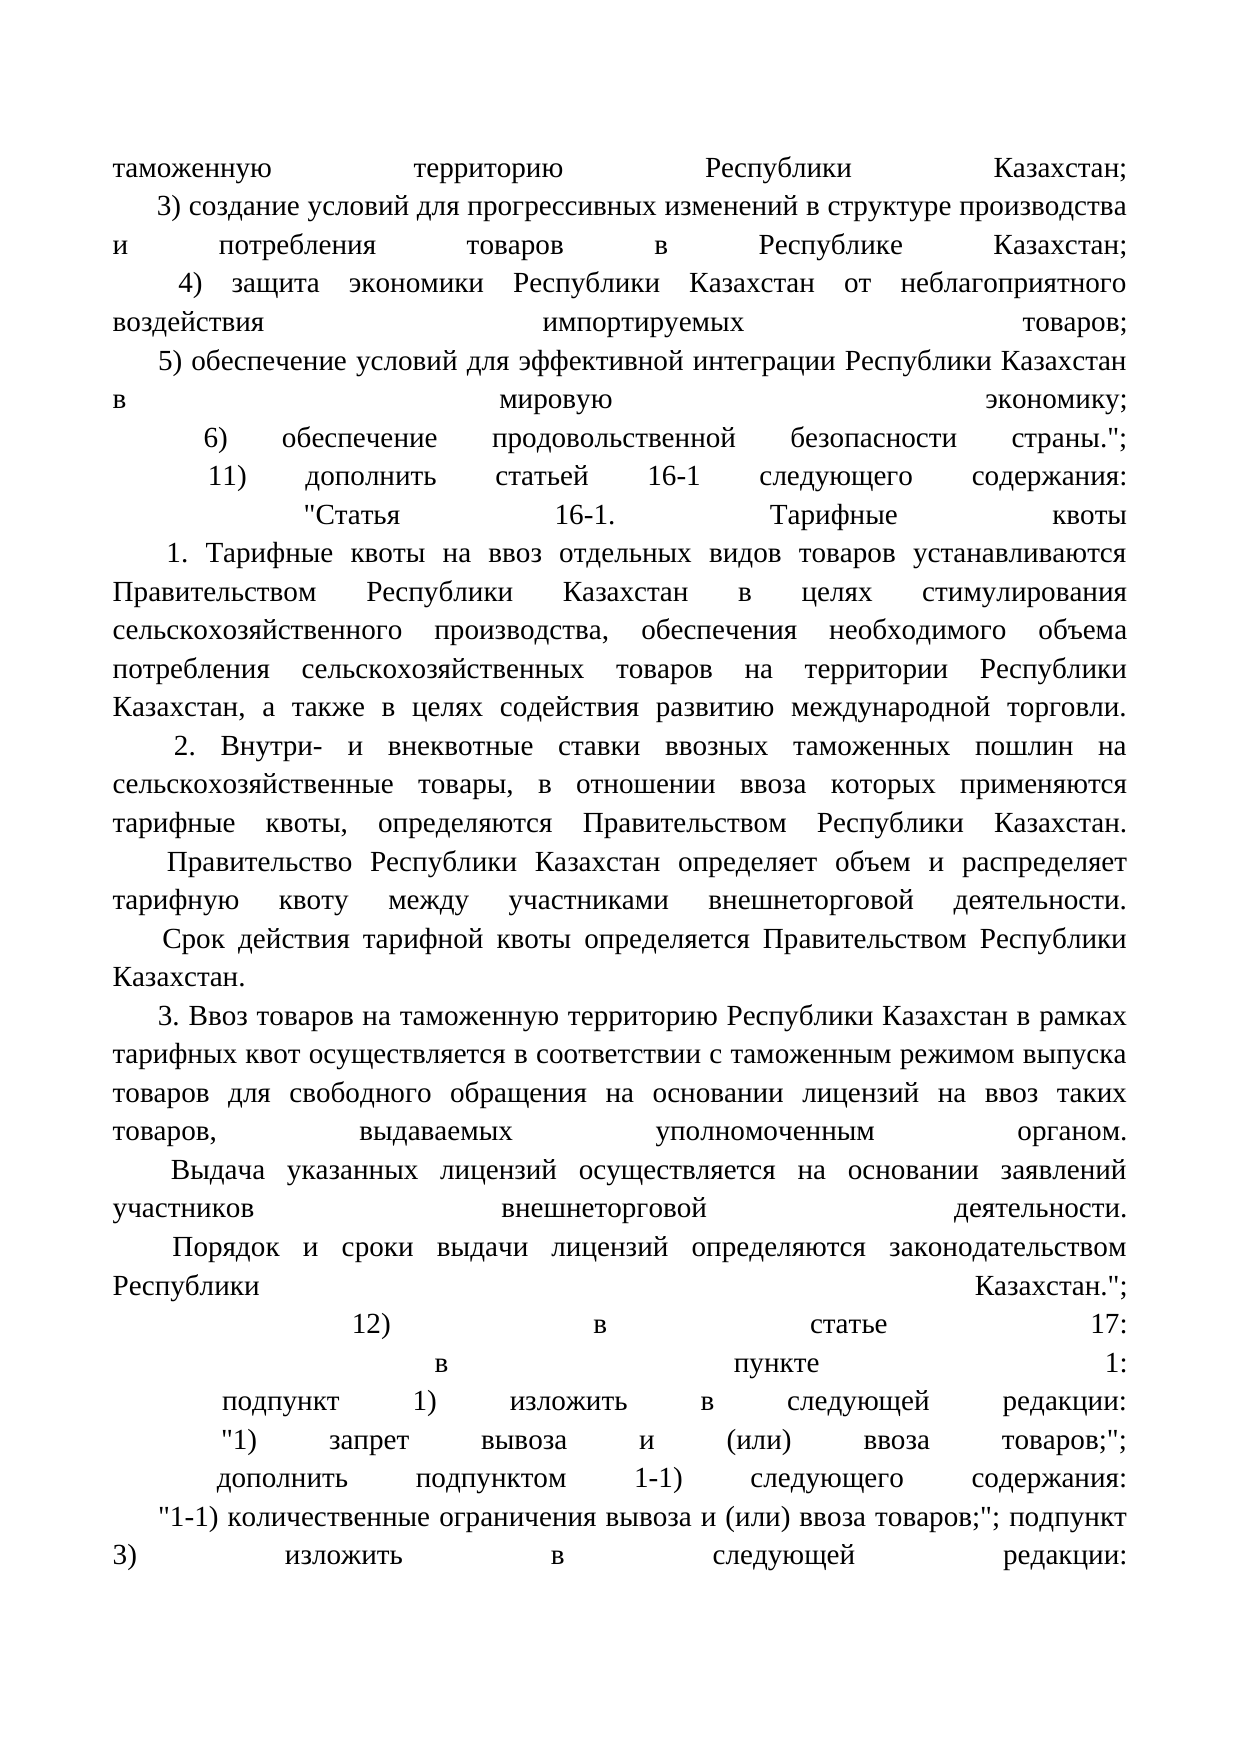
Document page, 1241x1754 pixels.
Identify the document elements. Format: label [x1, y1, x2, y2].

text [112, 150, 1128, 1571]
